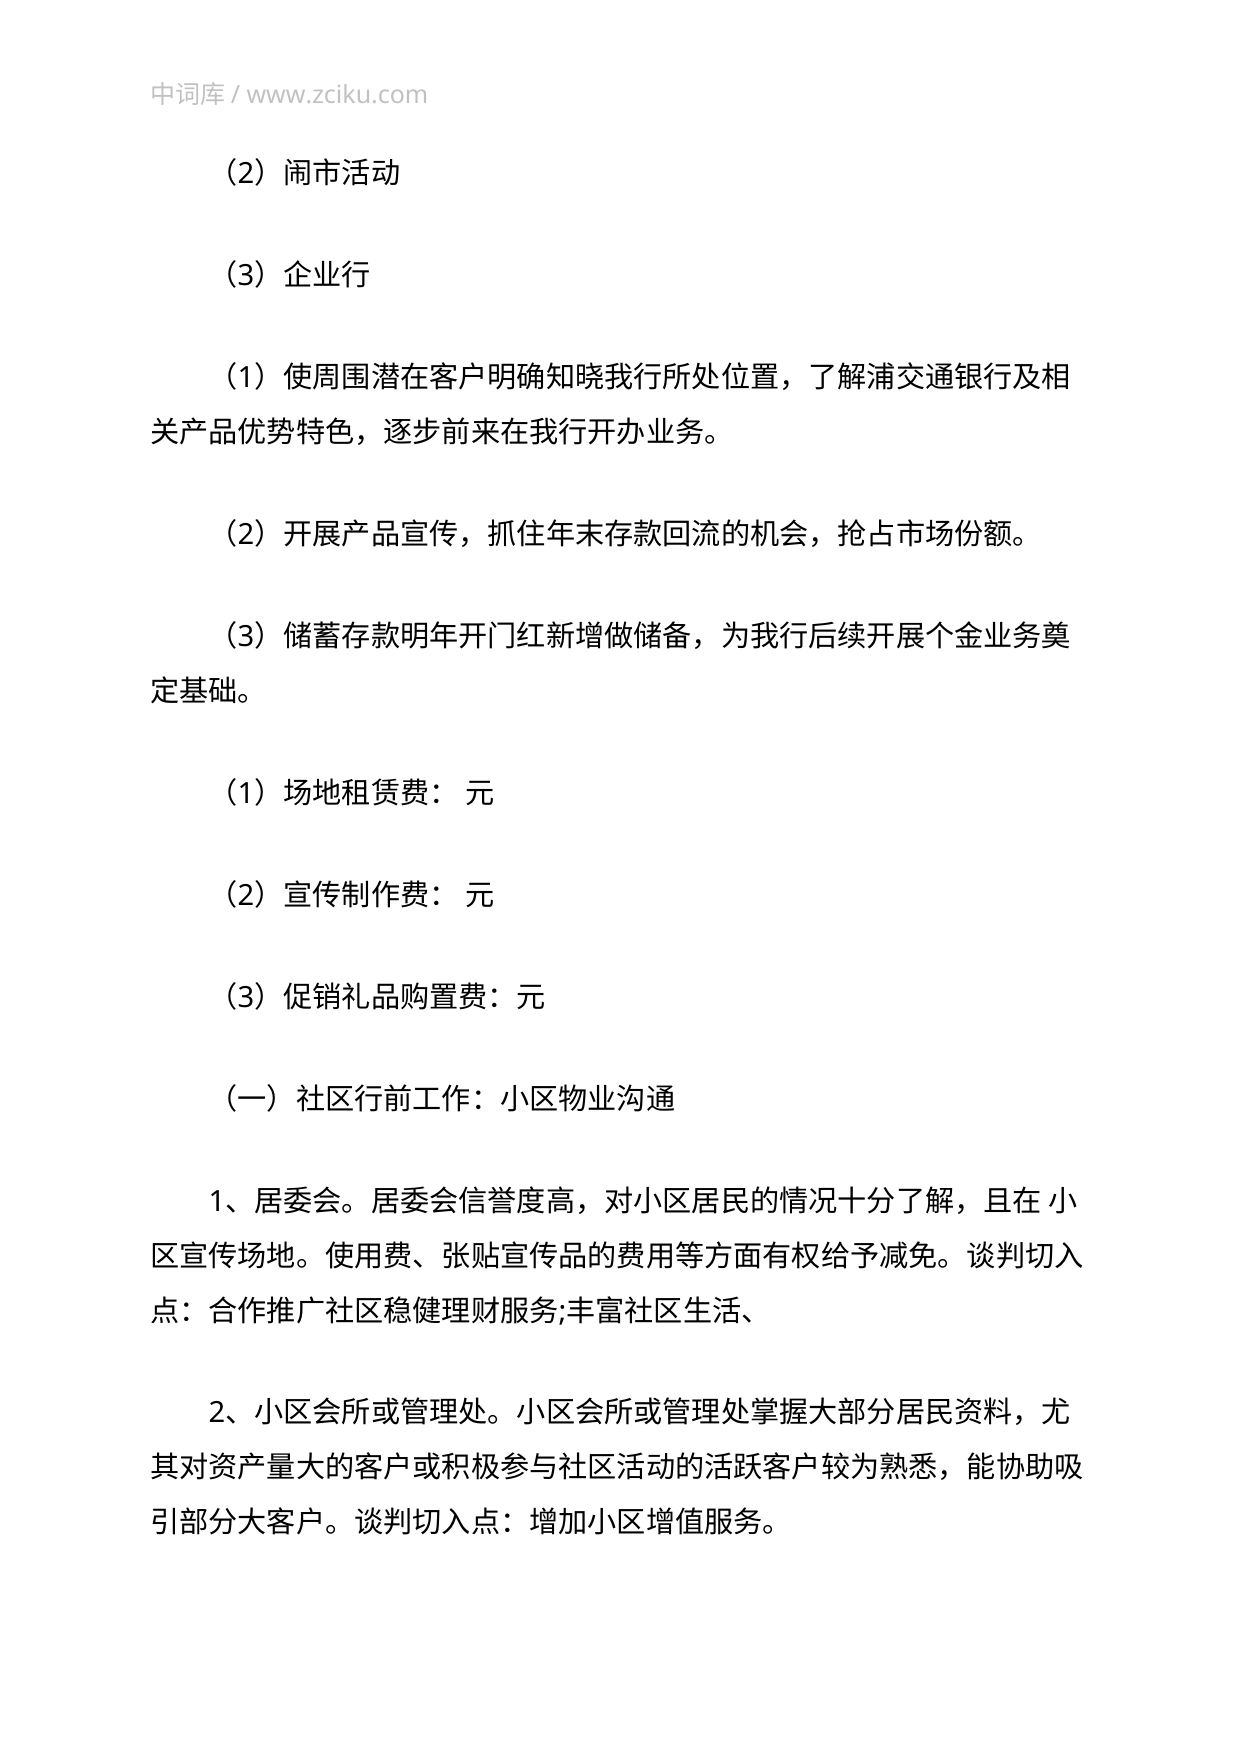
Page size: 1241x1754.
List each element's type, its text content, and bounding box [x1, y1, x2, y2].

text （1）使周围潜在客户明确知晓我行所处位置，了解浦交通银行及相关产品优势特色，逐步前来在我行开办业务。 [150, 354, 1090, 451]
text （3）促销礼品购置费：元 [150, 973, 1090, 1016]
text 1、居委会。居委会信誉度高，对小区居民的情况十分了解，且在 小区宣传场地。使用费、张贴宣传品的费用等方面有权给予减免。谈判切入点：合作推广社区稳健理财服务;丰富社区生活、 [150, 1177, 1090, 1329]
text （一）社区行前工作：小区物业沟通 [150, 1075, 1090, 1118]
text 2、小区会所或管理处。小区会所或管理处掌握大部分居民资料，尤其对资产量大的客户或积极参与社区活动的活跃客户较为熟悉，能协助吸引部分大客户。谈判切入点：增加小区增值服务。 [150, 1389, 1090, 1541]
text （3）储蓄存款明年开门红新增做储备，为我行后续开展个金业务奠定基础。 [150, 613, 1090, 710]
text （3）企业行 [150, 252, 1090, 294]
text （1）场地租赁费： 元 [150, 769, 1090, 812]
text （2）宣传制作费： 元 [150, 871, 1090, 914]
text （2）闹市活动 [150, 150, 1090, 192]
text （2）开展产品宣传，抓住年末存款回流的机会，抢占市场份额。 [150, 511, 1090, 553]
